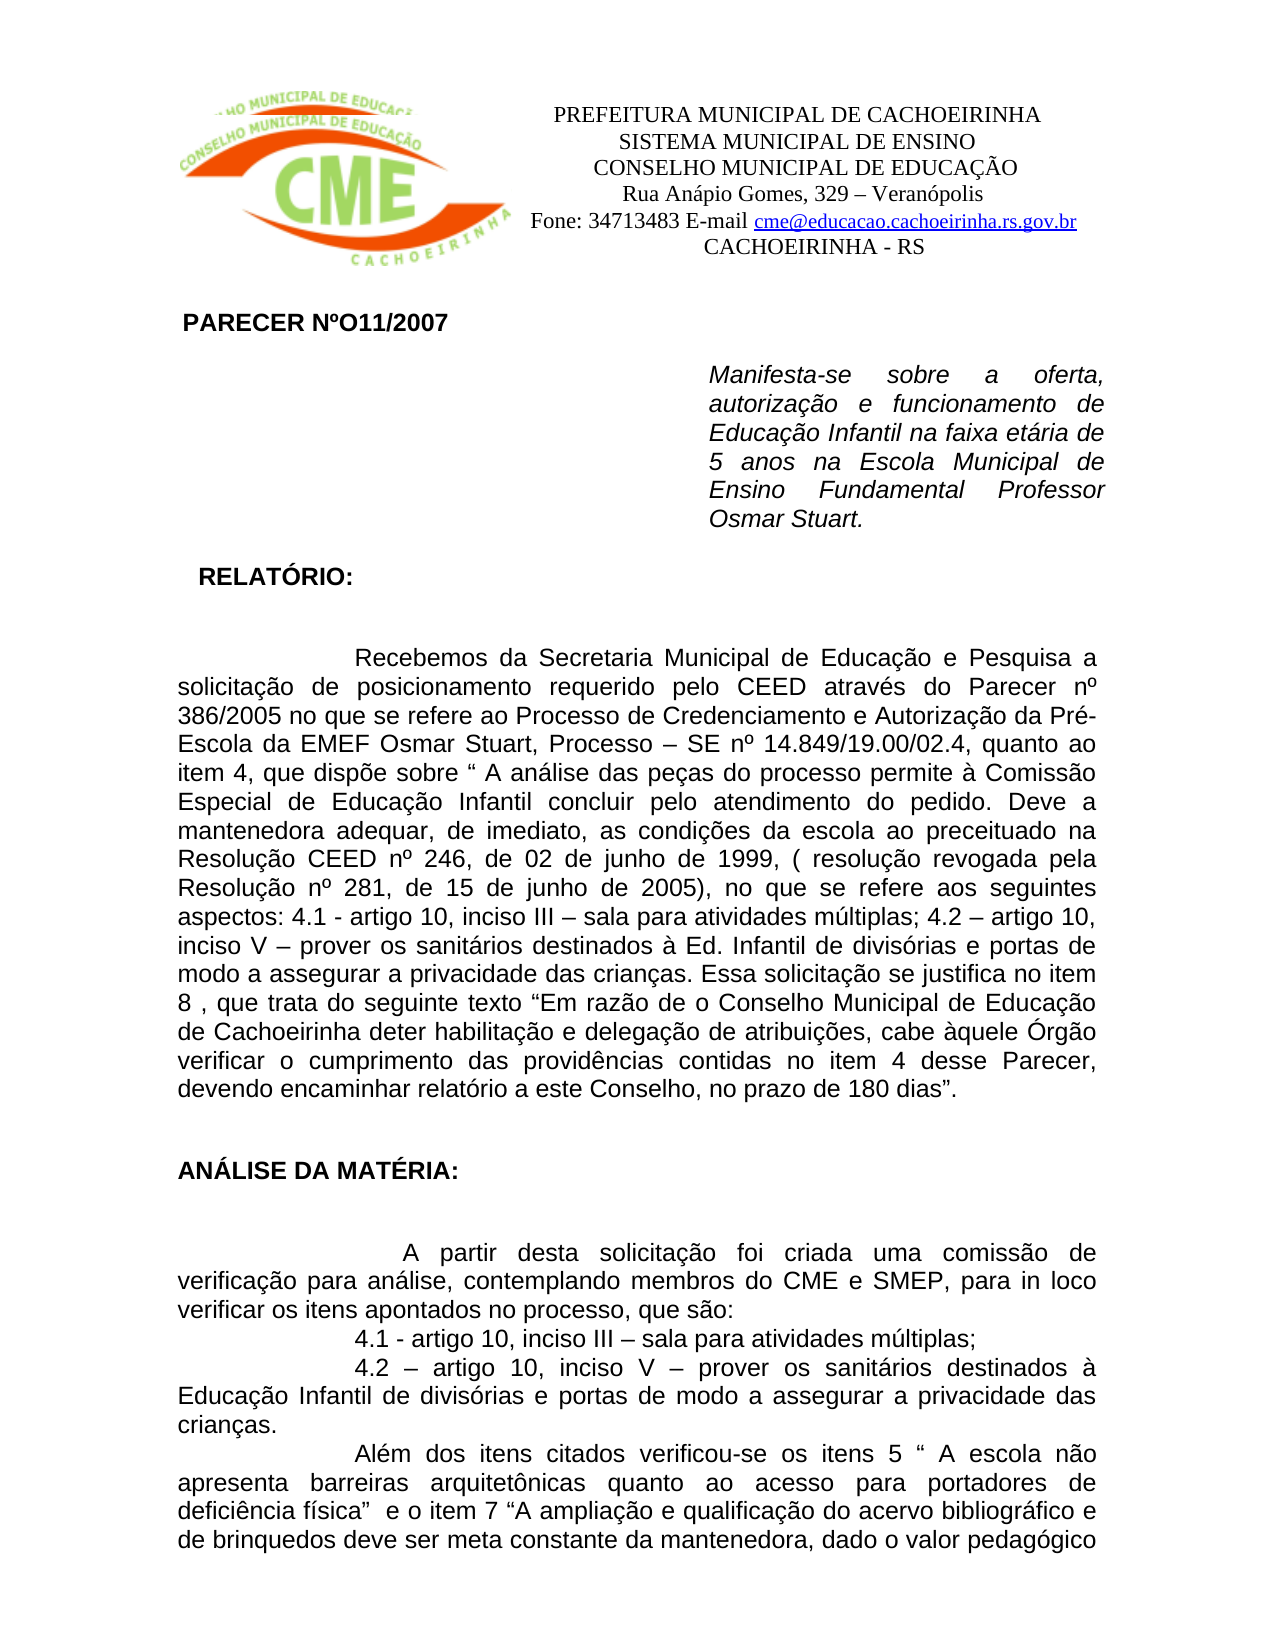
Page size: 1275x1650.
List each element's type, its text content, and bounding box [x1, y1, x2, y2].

picture [180, 91, 512, 266]
text 4.1 - artigo 10, inciso III – sala para atividades múltiplas; [177, 1324, 1098, 1353]
text PARECER NºO11/2007 [177, 308, 1098, 336]
text A partir desta solicitação foi criada uma comissão de verificação para análise, contemplando membros do CME e SMEP, para in loco verificar os itens apontados no processo, que são: [177, 1238, 1098, 1324]
text RELATÓRIO: [177, 562, 1098, 590]
text Recebemos da Secretaria Municipal de Educação e Pesquisa a solicitação de posicionamento requerido pelo CEED através do Parecer nº 386/2005 no que se refere ao Processo de Credenciamento e Autorização da Pré-Escola da EMEF Osmar Stuart, Processo – SE nº 14.849/19.00/02.4, quanto ao item 4, que dispõe sobre “ A análise das peças do processo permite à Comissão Especial de Educação Infantil concluir pelo atendimento do pedido. Deve a mantenedora adequar, de imediato, as condições da escola ao preceituado na Resolução CEED nº 246, de 02 de junho de 1999, ( resolução revogada pela Resolução nº 281, de 15 de junho de 2005), no que se refere aos seguintes aspectos: 4.1 - artigo 10, inciso III – sala para atividades múltiplas; 4.2 – artigo 10, inciso V – prover os sanitários destinados à Ed. Infantil de divisórias e portas de modo a assegurar a privacidade das crianças. Essa solicitação se justifica no item 8 , que trata do seguinte texto “Em razão de o Conselho Municipal de Educação de Cachoeirinha deter habilitação e delegação de atribuições, cabe àquele Órgão verificar o cumprimento das providências contidas no item 4 desse Parecer, devendo encaminhar relatório a este Conselho, no prazo de 180 dias”. [177, 643, 1098, 1103]
text Manifesta-se sobre a oferta, autorização e funcionamento de Educação Infantil na faixa etária de 5 anos na Escola Municipal de Ensino Fundamental Professor Osmar Stuart. [709, 360, 1107, 533]
text ANÁLISE DA MATÉRIA: [177, 1156, 1122, 1185]
text 4.2 – artigo 10, inciso V – prover os sanitários destinados à Educação Infantil de divisórias e portas de modo a assegurar a privacidade das crianças. [177, 1353, 1098, 1439]
